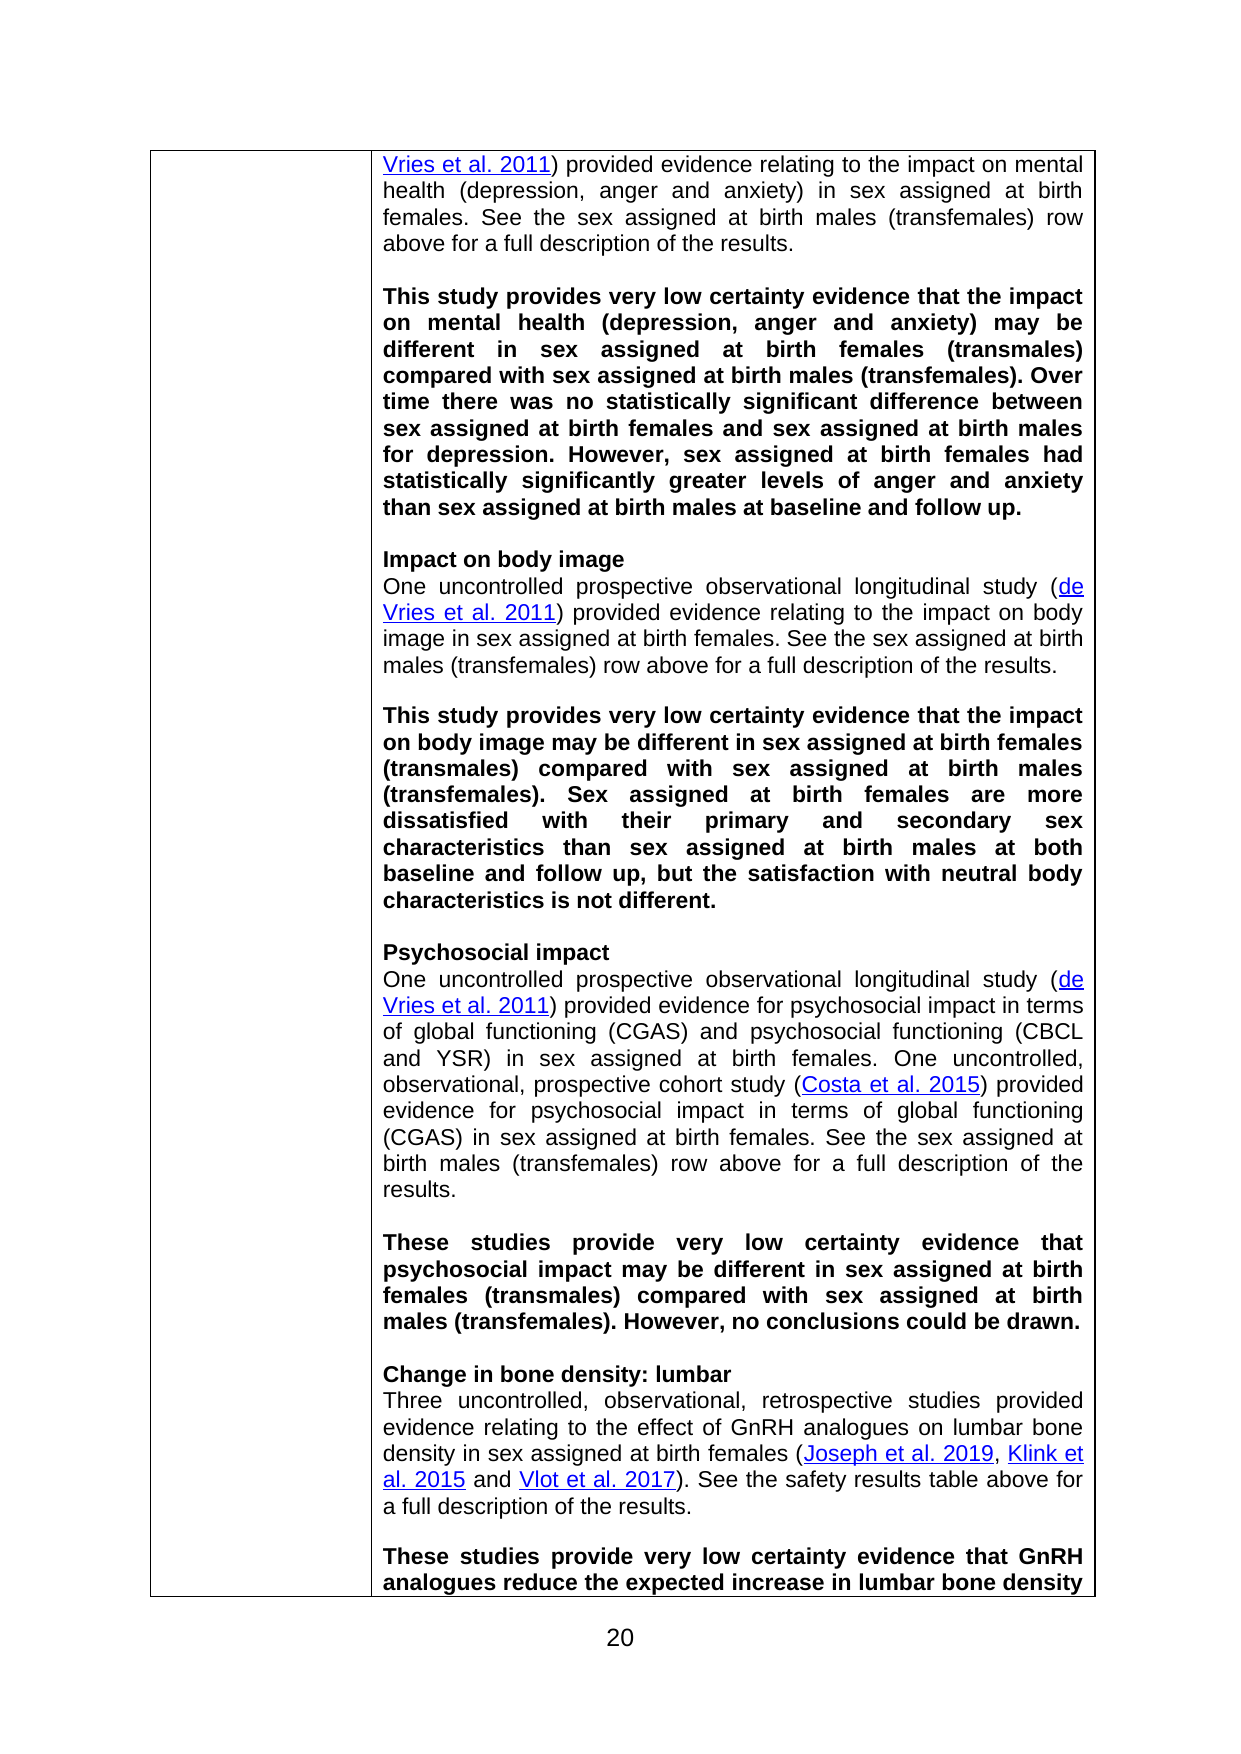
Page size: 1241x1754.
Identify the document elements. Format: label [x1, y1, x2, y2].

table_cell [151, 151, 371, 1596]
table_cell [372, 151, 1094, 1596]
